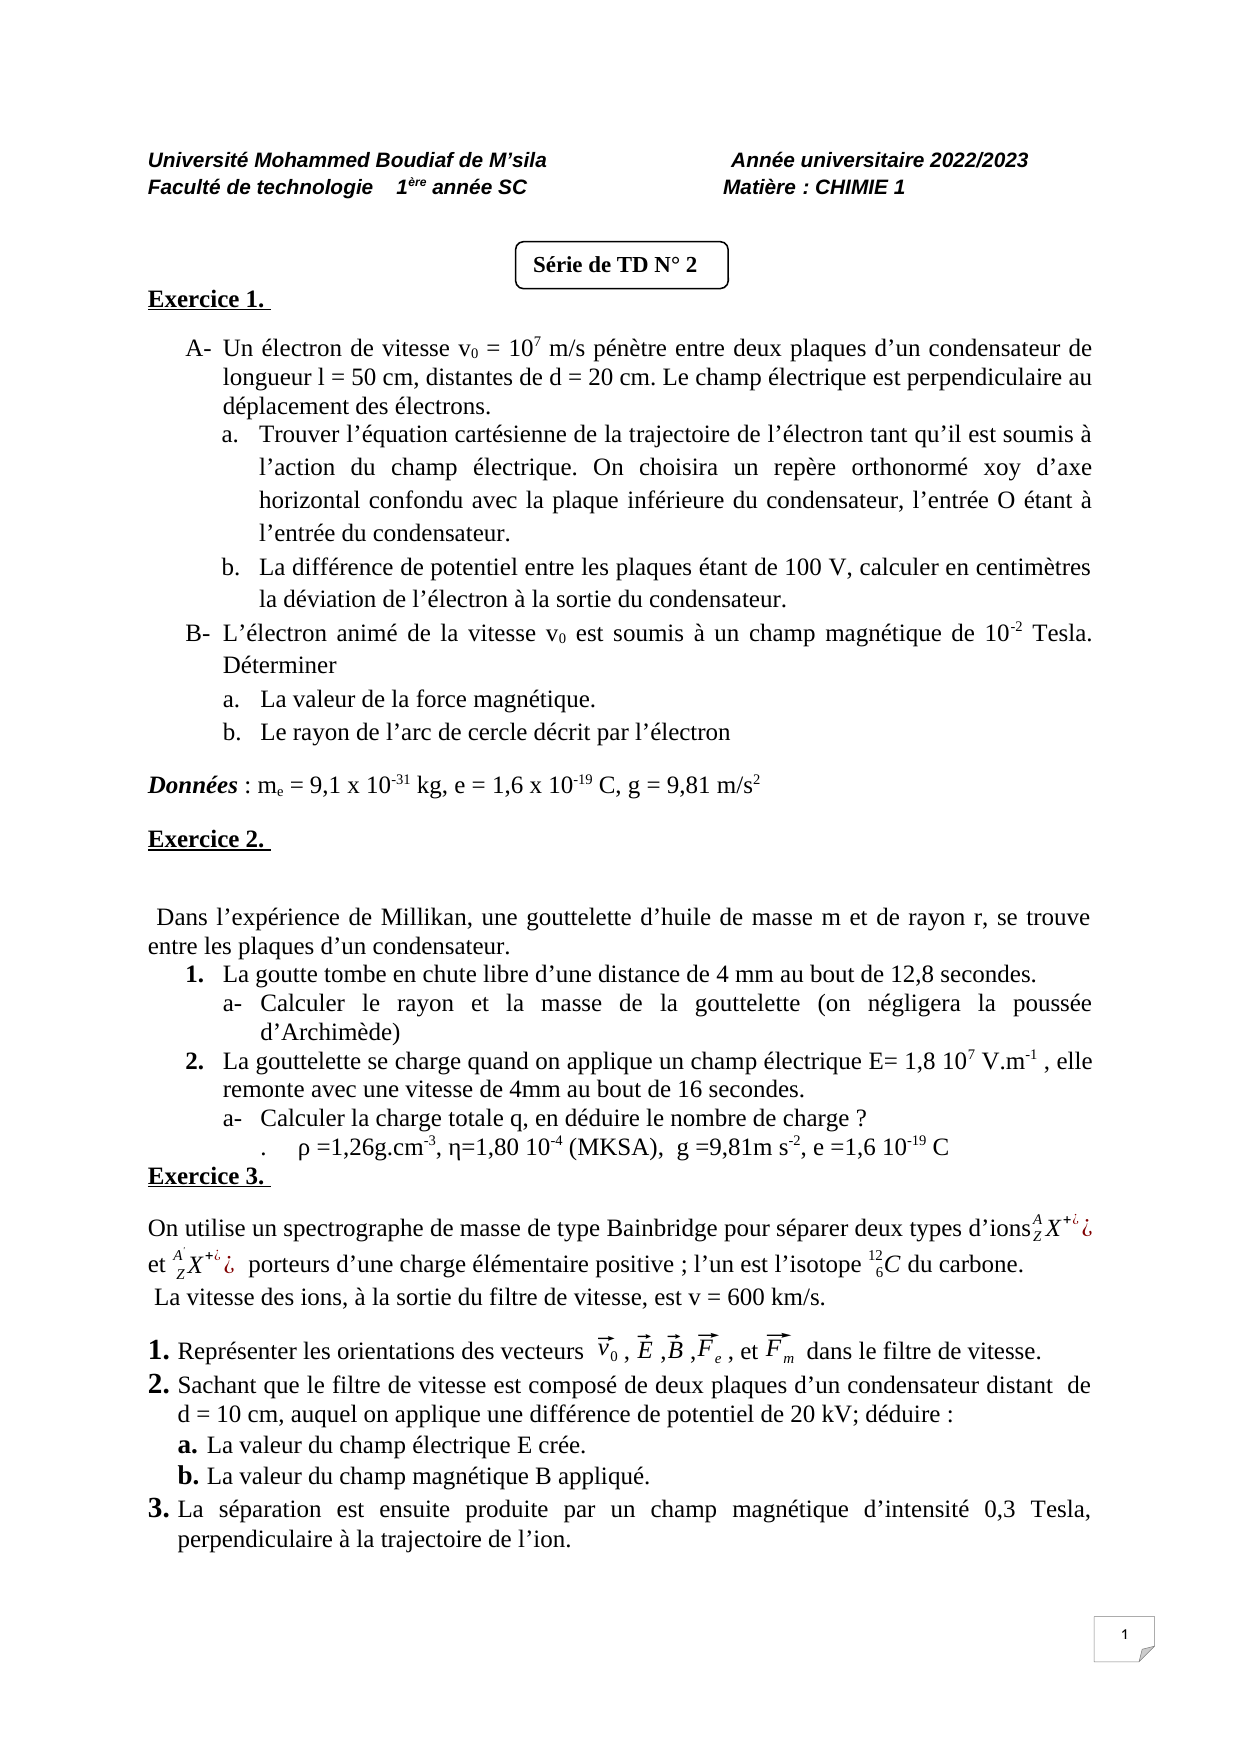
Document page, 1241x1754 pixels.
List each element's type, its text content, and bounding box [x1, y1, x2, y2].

list Calculer la charge totale q, en déduire le nombre de charge ? [223, 1103, 1093, 1132]
list L’électron animé de la vitesse v0 est soumis à un champ magnétique de 10-2 Tesla. Déterminer [185, 618, 1093, 679]
text Exercice 2. [148, 824, 1093, 853]
list Calculer le rayon et la masse de la gouttelette (on négligera la poussée d’Archimède) [223, 988, 1093, 1046]
text . ρ =1,26g.cm-3, η=1,80 10-4 (MKSA), g =9,81m s-2, e =1,6 10-19 C [260, 1132, 1093, 1161]
list La valeur de la force magnétique. [223, 684, 1093, 712]
text On utilise un spectrographe de masse de type Bainbridge pour séparer deux types d’ions et porteurs d’une charge élémentaire positive ; l’un est l’isotope du carbone. [148, 1210, 1093, 1282]
list Le rayon de l’arc de cercle décrit par l’électron [223, 717, 1093, 745]
list Représenter les orientations des vecteurs , , , , et dans le filtre de vitesse. [148, 1332, 1093, 1366]
list La différence de potentiel entre les plaques étant de 100 V, calculer en centimètres la déviation de l’électron à la sortie du condensateur. [221, 552, 1093, 613]
text Données : me = 9,1 x 10-31 kg, e = 1,6 x 10-19 C, g = 9,81 m/s2 [148, 771, 1093, 799]
text Dans l’expérience de Millikan, une gouttelette d’huile de masse m et de rayon r, se trouve entre les plaques d’un condensateur. [148, 902, 1093, 959]
list La goutte tombe en chute libre d’une distance de 4 mm au bout de 12,8 secondes. [185, 959, 1093, 988]
list La séparation est ensuite produite par un champ magnétique d’intensité 0,3 Tesla, perpendiculaire à la trajectoire de l’ion. [148, 1491, 1093, 1553]
text Exercice 1. [148, 284, 1093, 312]
text La vitesse des ions, à la sortie du filtre de vitesse, est v = 600 km/s. [148, 1282, 1093, 1311]
list Un électron de vitesse v0 = 107 m/s pénètre entre deux plaques d’un condensateur de longueur l = 50 cm, distantes de d = 20 cm. Le champ électrique est perpendiculaire au déplacement des électrons. [185, 333, 1093, 419]
list Trouver l’équation cartésienne de la trajectoire de l’électron tant qu’il est soumis à l’action du champ électrique. On choisira un repère orthonormé xoy d’axe horizontal confondu avec la plaque inférieure du condensateur, l’entrée O étant à l’entrée du condensateur. [221, 419, 1093, 547]
text Université Mohammed Boudiaf de M’sila Année universitaire 2022/2023 [148, 148, 1093, 172]
text Exercice 3. [148, 1161, 1093, 1189]
list Sachant que le filtre de vitesse est composé de deux plaques d’un condensateur distant de d = 10 cm, auquel on applique une différence de potentiel de 20 kV; déduire : [148, 1366, 1093, 1428]
list La valeur du champ électrique E crée. [177, 1428, 1093, 1459]
list La gouttelette se charge quand on applique un champ électrique E= 1,8 107 V.m-1 , elle remonte avec une vitesse de 4mm au bout de 16 secondes. [185, 1046, 1093, 1103]
text Faculté de technologie 1ère année SC Matière : CHIMIE 1 [148, 175, 1093, 199]
list La valeur du champ magnétique B appliqué. [177, 1459, 1093, 1491]
